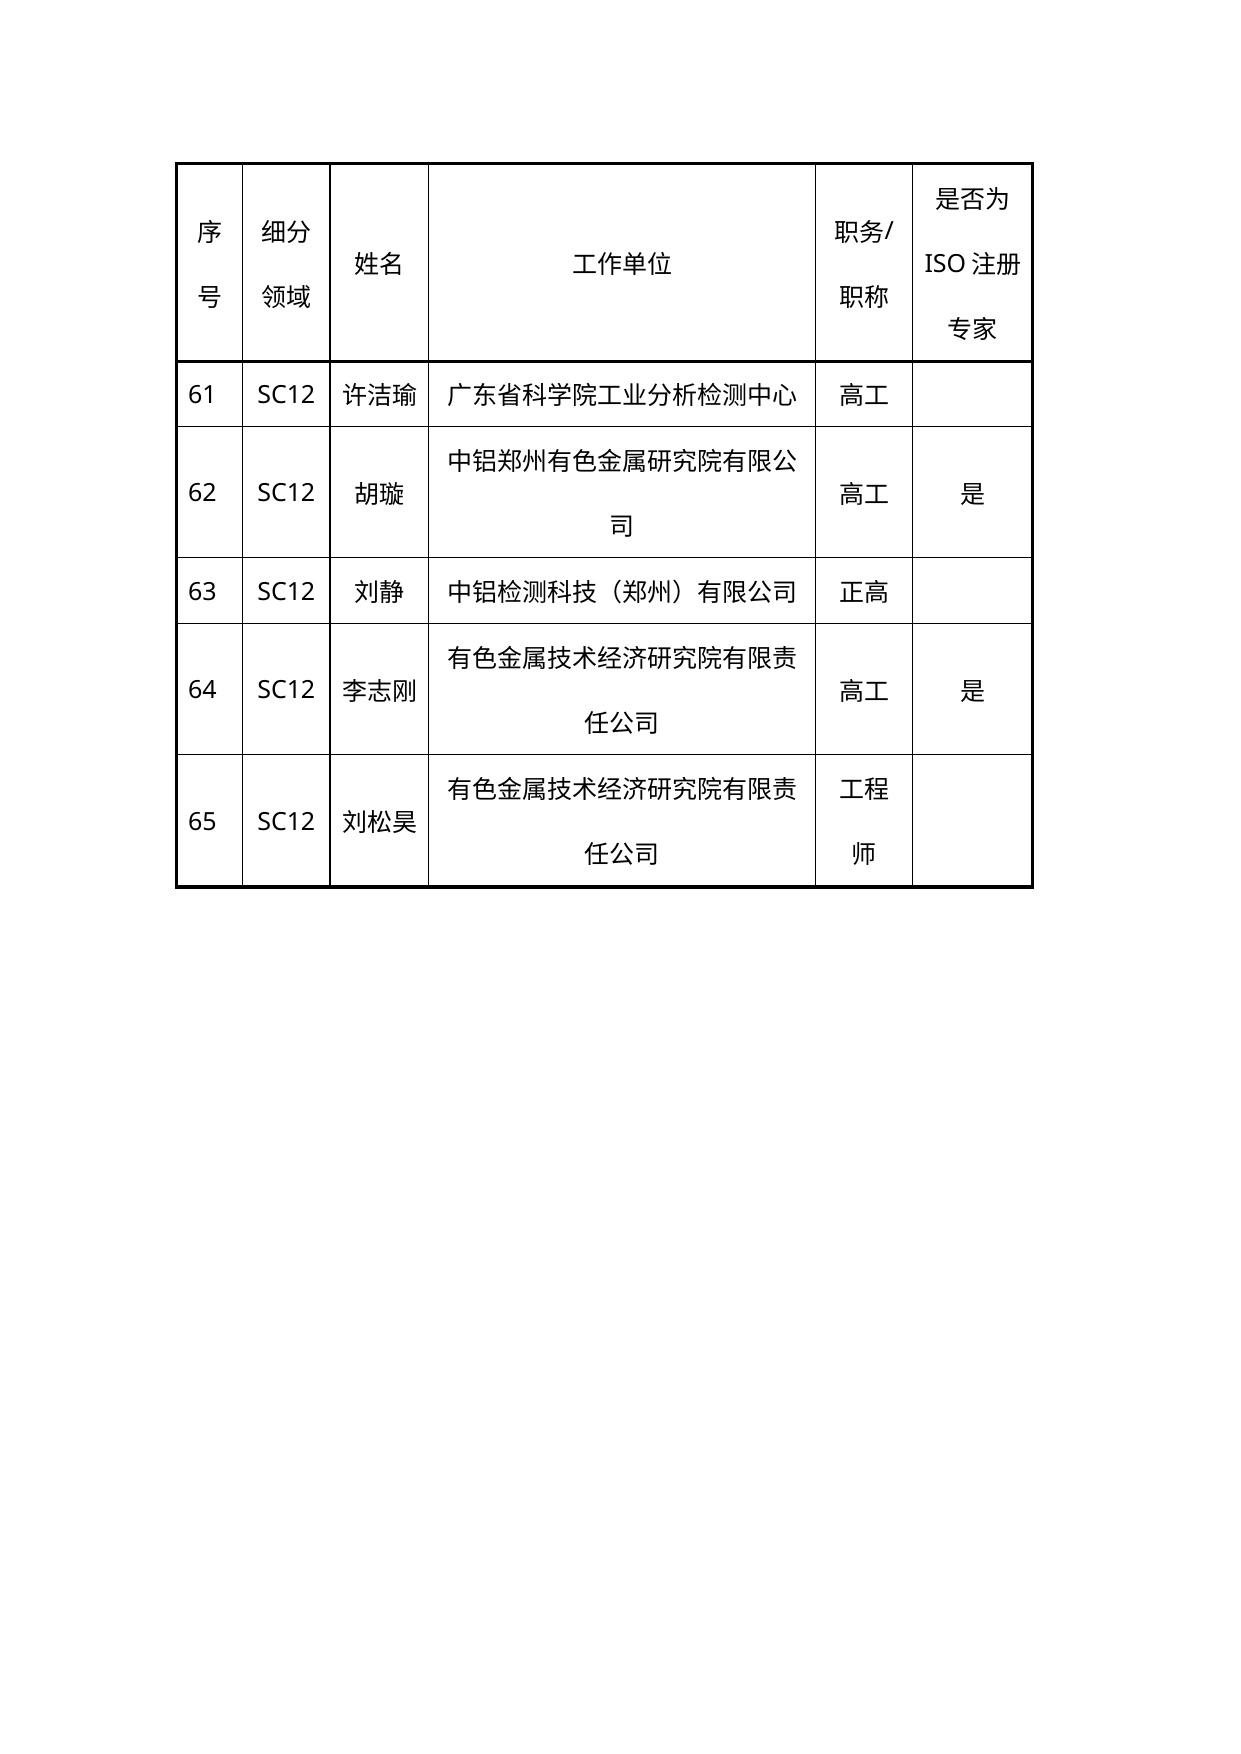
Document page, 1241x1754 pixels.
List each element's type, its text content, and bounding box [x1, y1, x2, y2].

table_cell 胡璇 [331, 427, 428, 557]
table_cell 高工 [816, 624, 912, 754]
table_header 姓名 [331, 165, 428, 360]
table_cell 有色金属技术经济研究院有限责任公司 [429, 755, 815, 885]
table_cell [913, 363, 1031, 426]
table_cell 刘静 [331, 558, 428, 623]
table_cell 中铝检测科技（郑州）有限公司 [429, 558, 815, 623]
table_cell SC12 [243, 558, 329, 623]
table_cell [178, 624, 242, 754]
table_cell 许洁瑜 [331, 363, 428, 426]
table_cell 李志刚 [331, 624, 428, 754]
table_header 是否为ISO注册专家 [913, 165, 1031, 360]
table_header 序号 [178, 165, 242, 360]
table_cell 刘松昊 [331, 755, 428, 885]
table_cell [178, 363, 242, 426]
table_cell [178, 755, 242, 885]
table_cell 有色金属技术经济研究院有限责任公司 [429, 624, 815, 754]
table_cell 工程师 [816, 755, 912, 885]
table_cell 是 [913, 624, 1031, 754]
table_header 职务/职称 [816, 165, 912, 360]
table_cell 中铝郑州有色金属研究院有限公司 [429, 427, 815, 557]
table_cell 正高 [816, 558, 912, 623]
table_cell SC12 [243, 755, 329, 885]
table_cell SC12 [243, 427, 329, 557]
table_cell 是 [913, 427, 1031, 557]
table_cell [178, 427, 242, 557]
table_cell 广东省科学院工业分析检测中心 [429, 363, 815, 426]
table_cell 高工 [816, 427, 912, 557]
table_cell SC12 [243, 624, 329, 754]
table_cell [913, 755, 1031, 885]
table_cell SC12 [243, 363, 329, 426]
table_header 细分领域 [243, 165, 329, 360]
table_cell [913, 558, 1031, 623]
table_cell [178, 558, 242, 623]
table_header 工作单位 [429, 165, 815, 360]
table_cell 高工 [816, 363, 912, 426]
